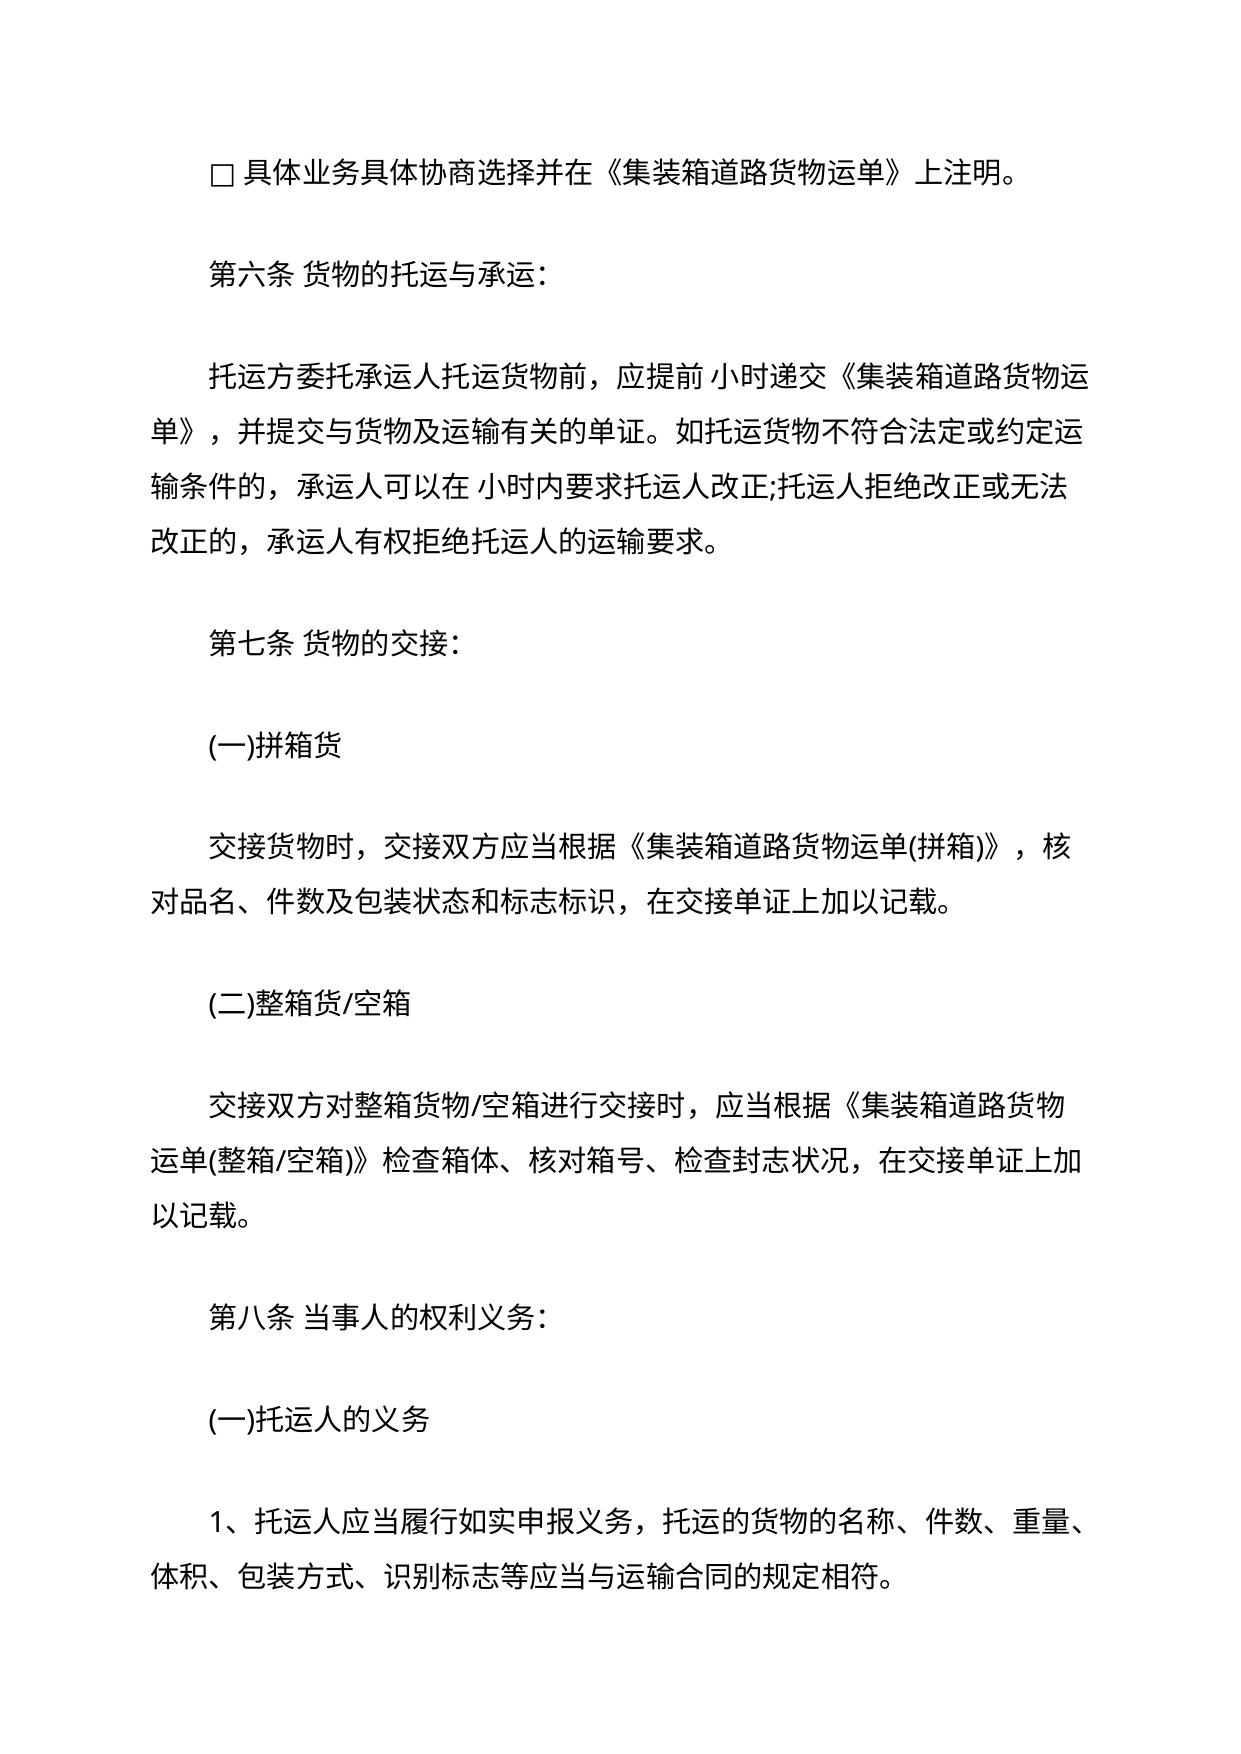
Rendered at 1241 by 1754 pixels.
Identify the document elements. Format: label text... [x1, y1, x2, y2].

text 第六条 货物的托运与承运： [150, 252, 1090, 294]
text (一)拼箱货 [150, 722, 1090, 764]
text 1、托运人应当履行如实申报义务，托运的货物的名称、件数、重量、体积、包装方式、识别标志等应当与运输合同的规定相符。 [150, 1498, 1090, 1596]
text □ 具体业务具体协商选择并在《集装箱道路货物运单》上注明。 [150, 150, 1090, 192]
text (二)整箱货/空箱 [150, 981, 1090, 1023]
text (一)托运人的义务 [150, 1396, 1090, 1439]
text 交接双方对整箱货物/空箱进行交接时，应当根据《集装箱道路货物运单(整箱/空箱)》检查箱体、核对箱号、检查封志状况，在交接单证上加以记载。 [150, 1083, 1090, 1235]
text 交接货物时，交接双方应当根据《集装箱道路货物运单(拼箱)》，核对品名、件数及包装状态和标志标识，在交接单证上加以记载。 [150, 824, 1090, 921]
text 第七条 货物的交接： [150, 620, 1090, 663]
text 第八条 当事人的权利义务： [150, 1294, 1090, 1337]
text 托运方委托承运人托运货物前，应提前 小时递交《集装箱道路货物运单》，并提交与货物及运输有关的单证。如托运货物不符合法定或约定运输条件的，承运人可以在 小时内要求托运人改正;托运人拒绝改正或无法改正的，承运人有权拒绝托运人的运输要求。 [150, 354, 1090, 561]
